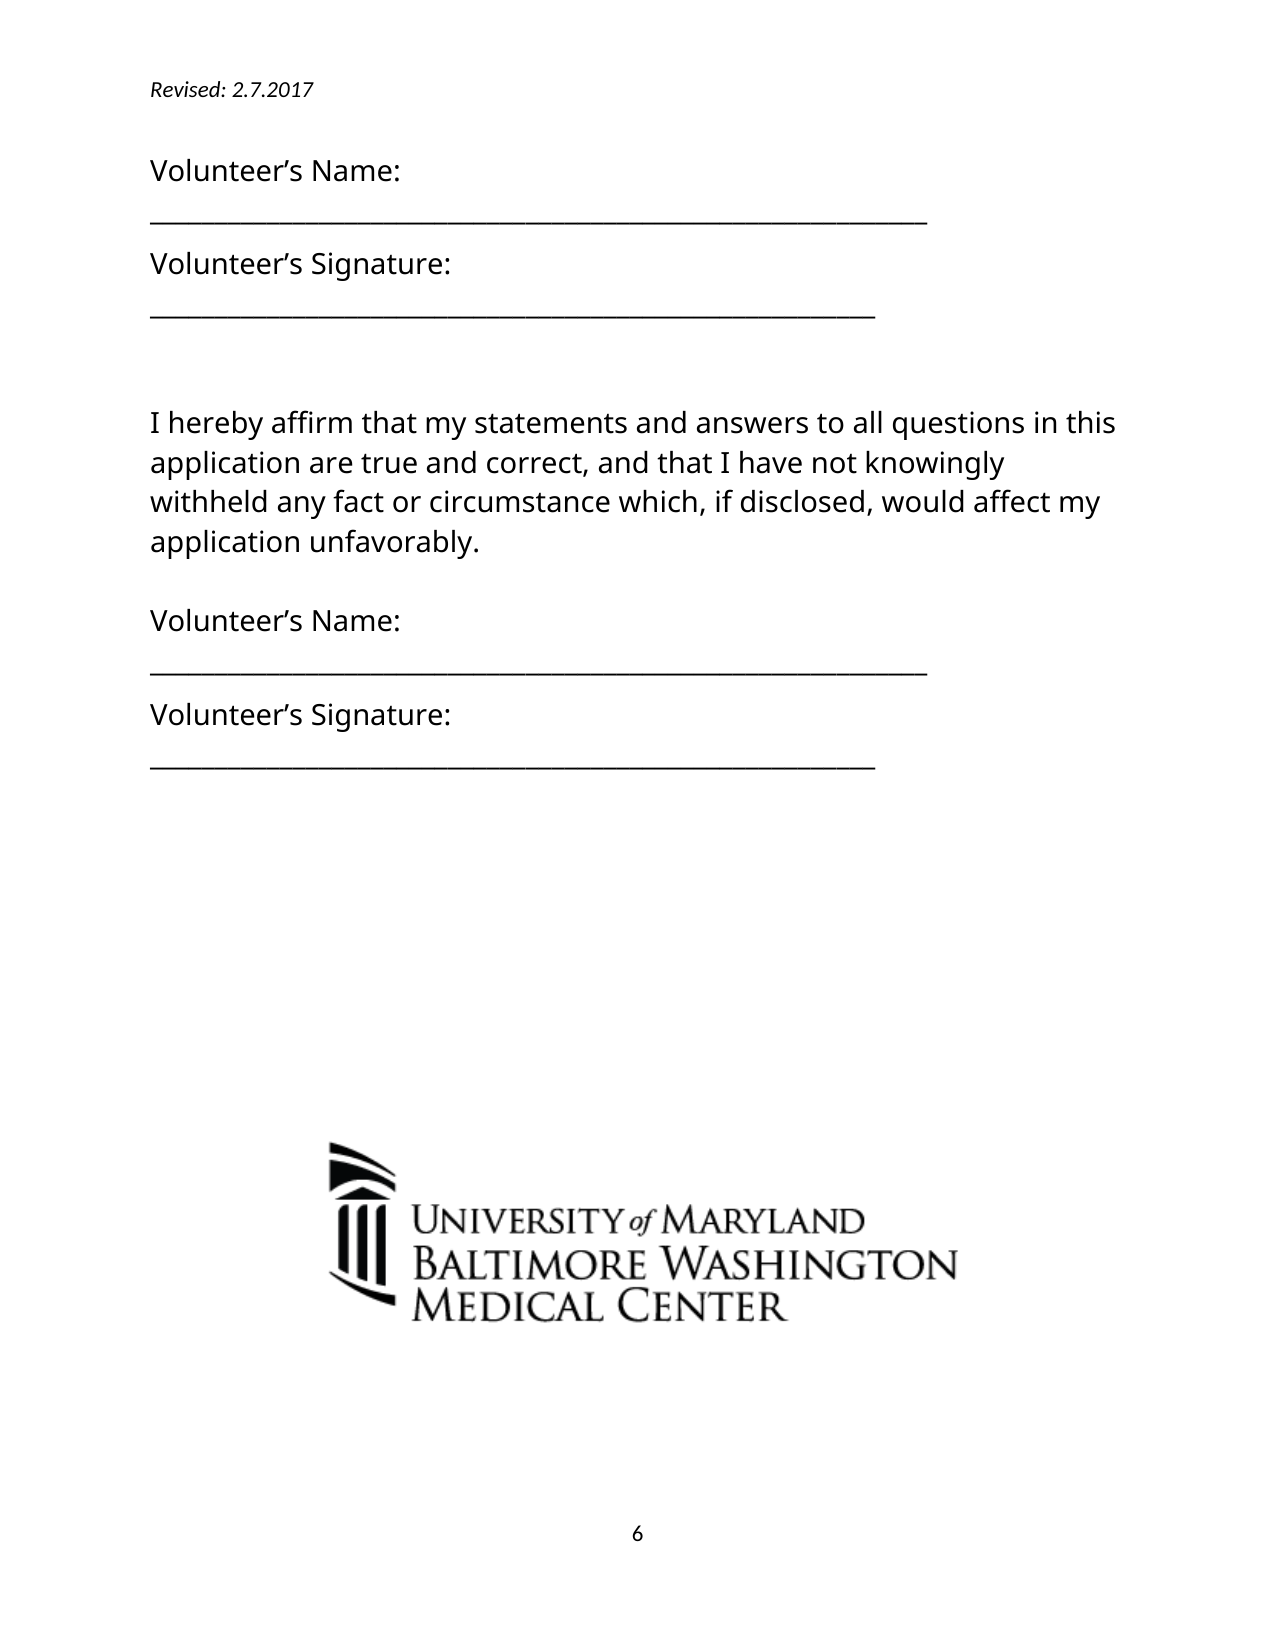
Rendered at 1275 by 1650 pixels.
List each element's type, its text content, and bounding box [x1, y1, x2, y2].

text Volunteer’s Signature: ________________________________________________________ [150, 243, 1125, 323]
text Volunteer’s Signature: ________________________________________________________ [150, 694, 1125, 774]
text Volunteer’s Name: ____________________________________________________________ [150, 150, 1125, 229]
text I hereby affirm that my statements and answers to all questions in this application are true and correct, and that I have not knowingly withheld any fact or circumstance which, if disclosed, would affect my application unfavorably. [150, 402, 1125, 561]
text Volunteer’s Name: ____________________________________________________________ [150, 601, 1125, 680]
picture [251, 1091, 1024, 1404]
